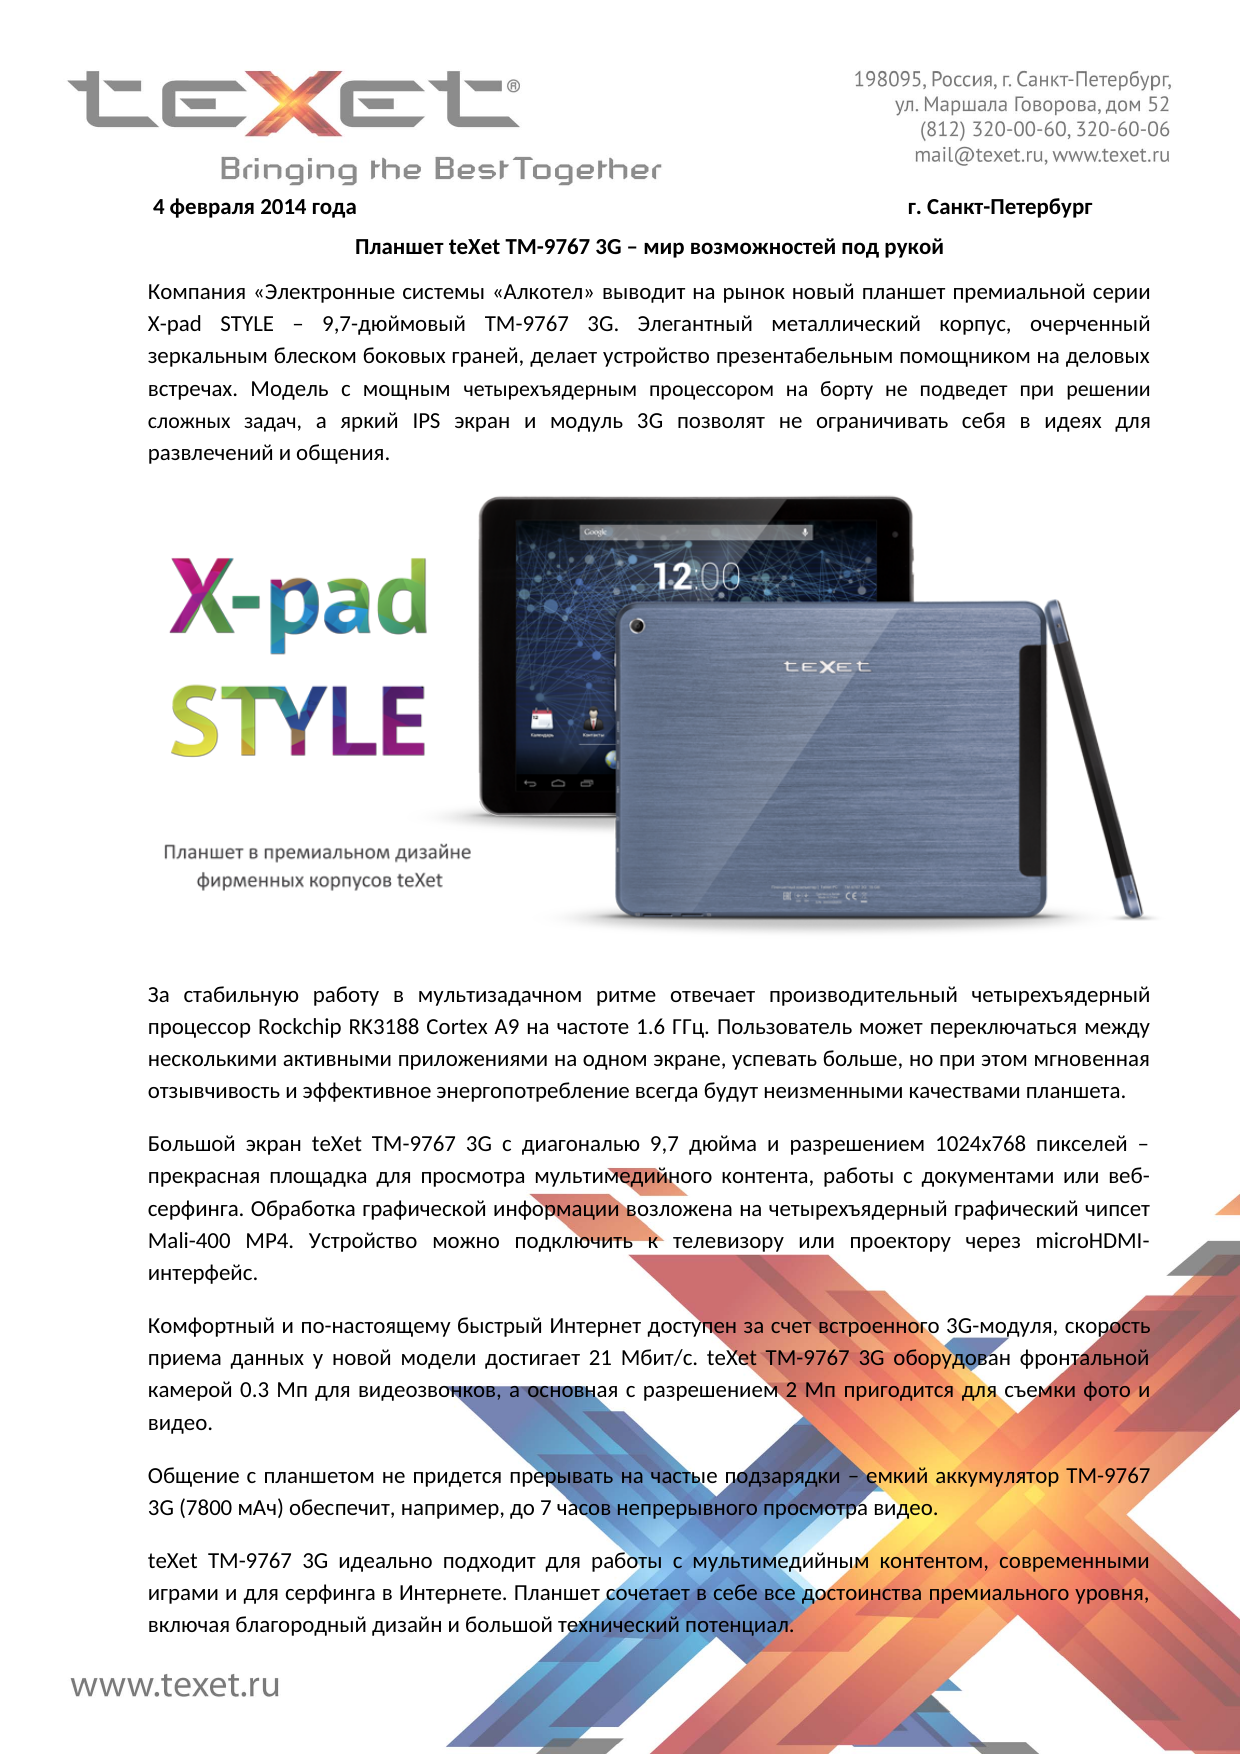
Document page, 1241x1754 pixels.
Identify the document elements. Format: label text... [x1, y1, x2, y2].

text Большой экран teXet TM-9767 3G с диагональю 9,7 дюйма и разрешением 1024x768 пикселей – прекрасная площадка для просмотра мультимедийного контента, работы с документами или веб-серфинга. Обработка графической информации возложена на четырехъядерный графический чипсет Mali-400 MP4. Устройство можно подключить к телевизору или проектору через microHDMI-интерфейс. [148, 1129, 1152, 1286]
text Планшет teXet TM-9767 3G – мир возможностей под рукой [148, 232, 1152, 261]
text 4 февраля 2014 года г. Санкт-Петербург [148, 192, 1152, 220]
text Комфортный и по-настоящему быстрый Интернет доступен за счет встроенного 3G-модуля, скорость приема данных у новой модели достигает 21 Мбит/с. teXet TM-9767 3G оборудован фронтальной камерой 0.3 Мп для видеозвонков, а основная с разрешением 2 Мп пригодится для съемки фото и видео. [148, 1311, 1152, 1436]
text За стабильную работу в мультизадачном ритме отвечает производительный четырехъядерный процессор Rockchip RK3188 Cortex A9 на частоте 1.6 ГГц. Пользователь может переключаться между несколькими активными приложениями на одном экране, успевать больше, но при этом мгновенная отзывчивость и эффективное энергопотребление всегда будут неизменными качествами планшета. [148, 951, 1152, 1104]
picture [0, 5, 1240, 1754]
text teXet TM-9767 3G идеально подходит для работы с мультимедийным контентом, современными играми и для серфинга в Интернете. Планшет сочетает в себе все достоинства премиального уровня, включая благородный дизайн и большой технический потенциал. [148, 1546, 1152, 1638]
text Компания «Электронные системы «Алкотел» выводит на рынок новый планшет премиальной серии X-pad STYLE – 9,7-дюймовый TM-9767 3G. Элегантный металлический корпус, очерченный зеркальным блеском боковых граней, делает устройство презентабельным помощником на деловых встречах. Модель с мощным четырехъядерным процессором на борту не подведет при решении сложных задач, а яркий IPS экран и модуль 3G позволят не ограничивать себя в идеях для развлечений и общения. [148, 277, 1152, 466]
text Общение с планшетом не придется прерывать на частые подзарядки – емкий аккумулятор TM-9767 3G (7800 мАч) обеспечит, например, до 7 часов непрерывного просмотра видео. [148, 1461, 1152, 1521]
